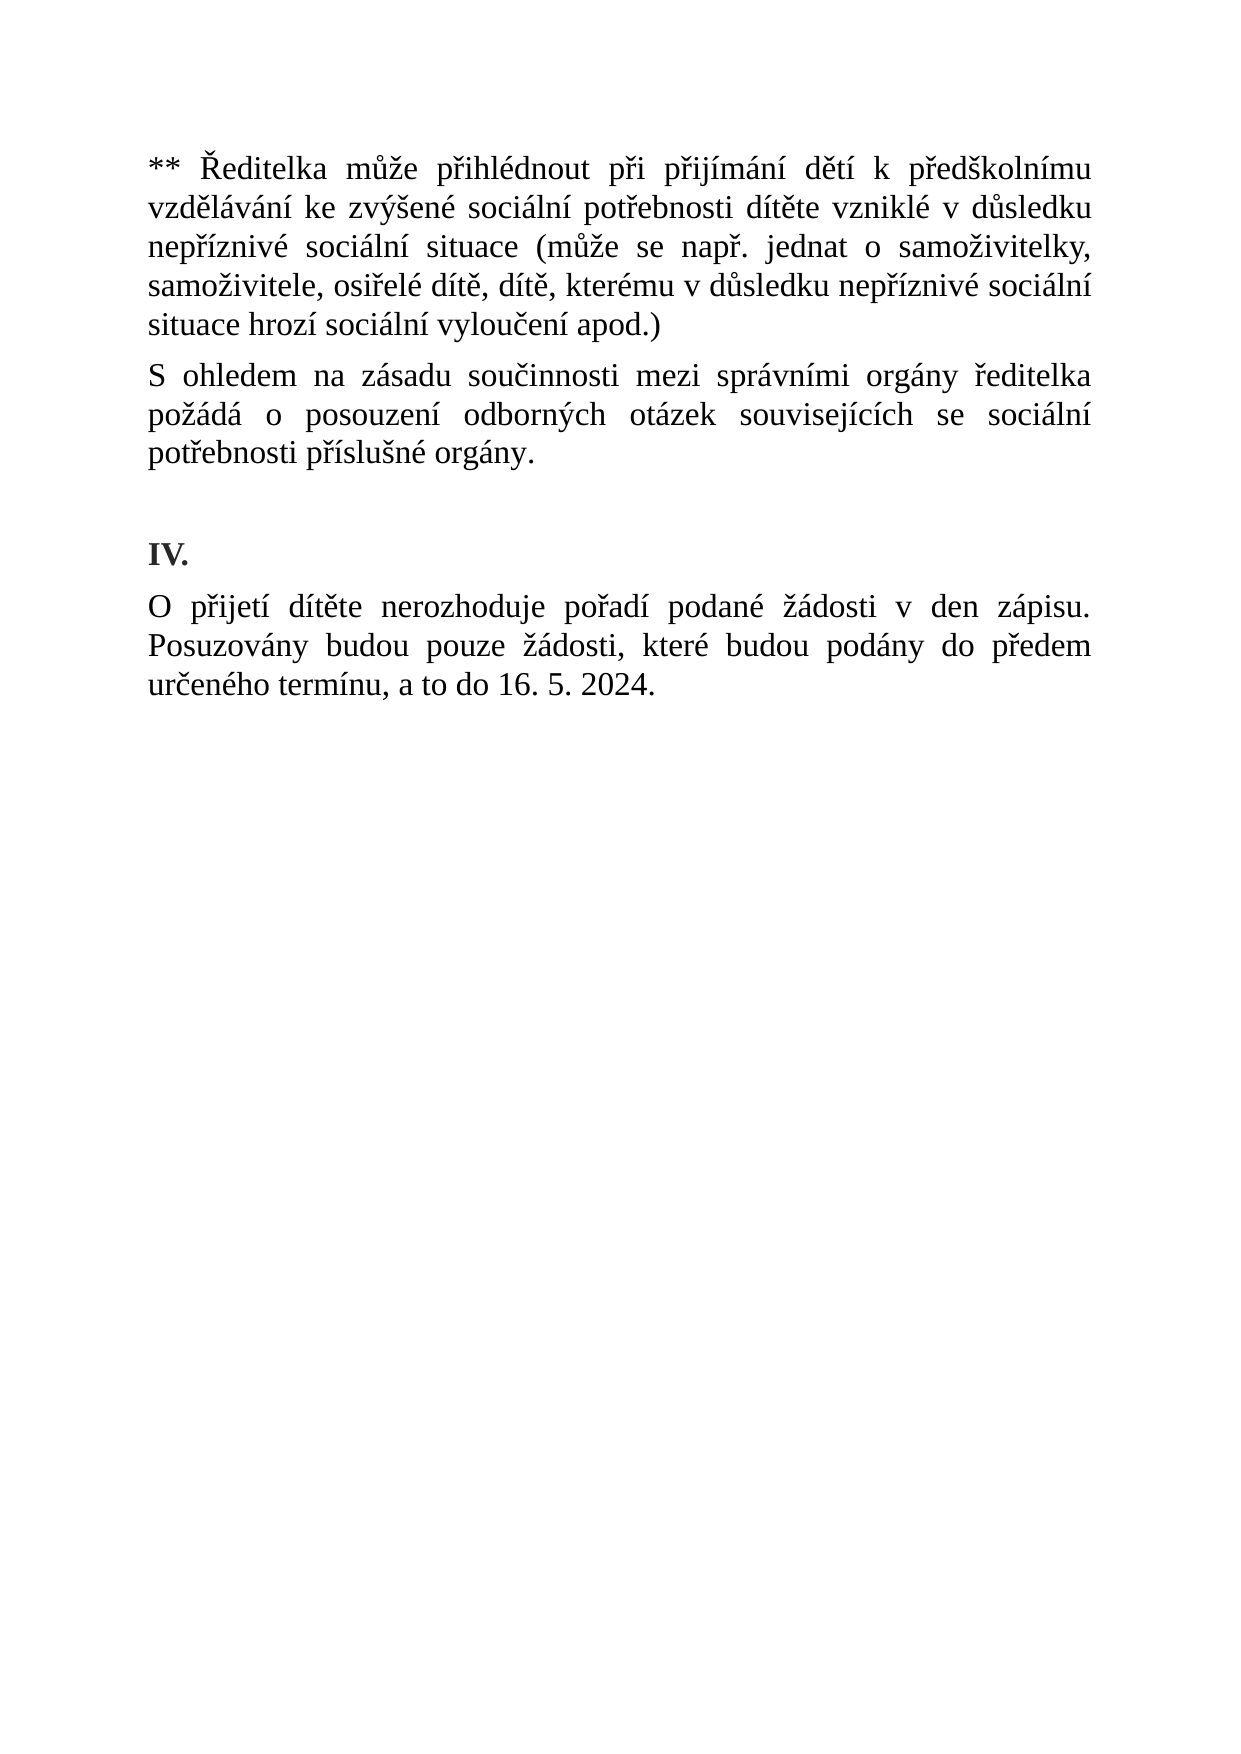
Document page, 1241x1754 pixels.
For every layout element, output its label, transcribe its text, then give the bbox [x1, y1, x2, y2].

text IV. [148, 534, 1093, 573]
text S ohledem na zásadu součinnosti mezi správními orgány ředitelka požádá o posouzení odborných otázek souvisejících se sociální potřebnosti příslušné orgány. [148, 355, 1093, 470]
text ** Ředitelka může přihlédnout při přijímání dětí k předškolnímu vzdělávání ke zvýšené sociální potřebnosti dítěte vzniklé v důsledku nepříznivé sociální situace (může se např. jednat o samoživitelky, samoživitele, osiřelé dítě, dítě, kterému v důsledku nepříznivé sociální situace hrozí sociální vyloučení apod.) [148, 148, 1093, 343]
text O přijetí dítěte nerozhoduje pořadí podané žádosti v den zápisu. Posuzovány budou pouze žádosti, které budou podány do předem určeného termínu, a to do 16. 5. 2024. [148, 585, 1093, 702]
